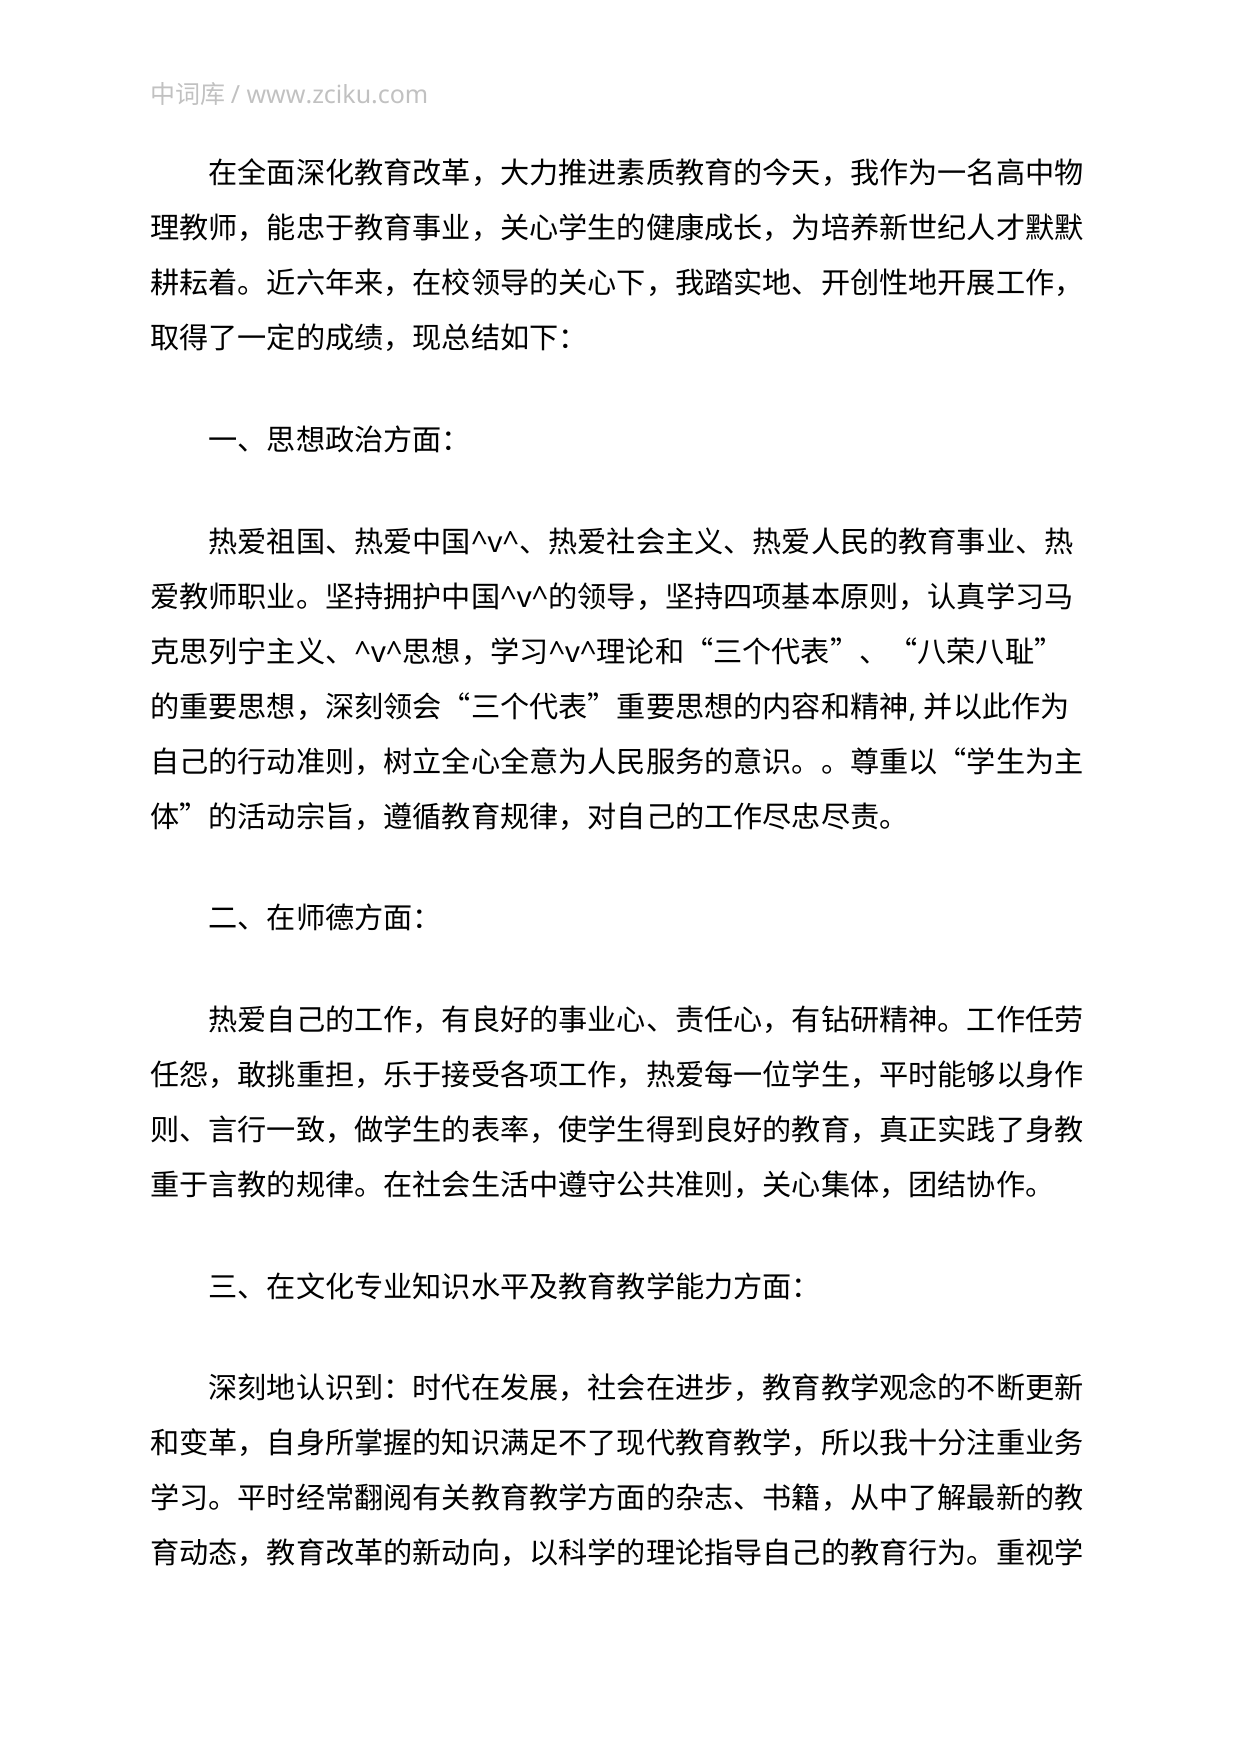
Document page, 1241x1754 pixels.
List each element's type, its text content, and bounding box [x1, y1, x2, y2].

text 三、在文化专业知识水平及教育教学能力方面： [150, 1263, 1090, 1305]
text 二、在师德方面： [150, 895, 1090, 937]
text 热爱祖国、热爱中国^v^、热爱社会主义、热爱人民的教育事业、热爱教师职业。坚持拥护中国^v^的领导，坚持四项基本原则，认真学习马克思列宁主义、^v^思想，学习^v^理论和“三个代表”、“八荣八耻”的重要思想，深刻领会“三个代表”重要思想的内容和精神, 并以此作为自己的行动准则，树立全心全意为人民服务的意识。。尊重以“学生为主体”的活动宗旨，遵循教育规律，对自己的工作尽忠尽责。 [150, 518, 1090, 835]
text 热爱自己的工作，有良好的事业心、责任心，有钻研精神。工作任劳任怨，敢挑重担，乐于接受各项工作，热爱每一位学生，平时能够以身作则、言行一致，做学生的表率，使学生得到良好的教育，真正实践了身教重于言教的规律。在社会生活中遵守公共准则，关心集体，团结协作。 [150, 997, 1090, 1204]
text 一、思想政治方面： [150, 416, 1090, 459]
text 在全面深化教育改革，大力推进素质教育的今天，我作为一名高中物理教师，能忠于教育事业，关心学生的健康成长，为培养新世纪人才默默耕耘着。近六年来，在校领导的关心下，我踏实地、开创性地开展工作，取得了一定的成绩，现总结如下： [150, 150, 1090, 357]
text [150, 1365, 1090, 1572]
